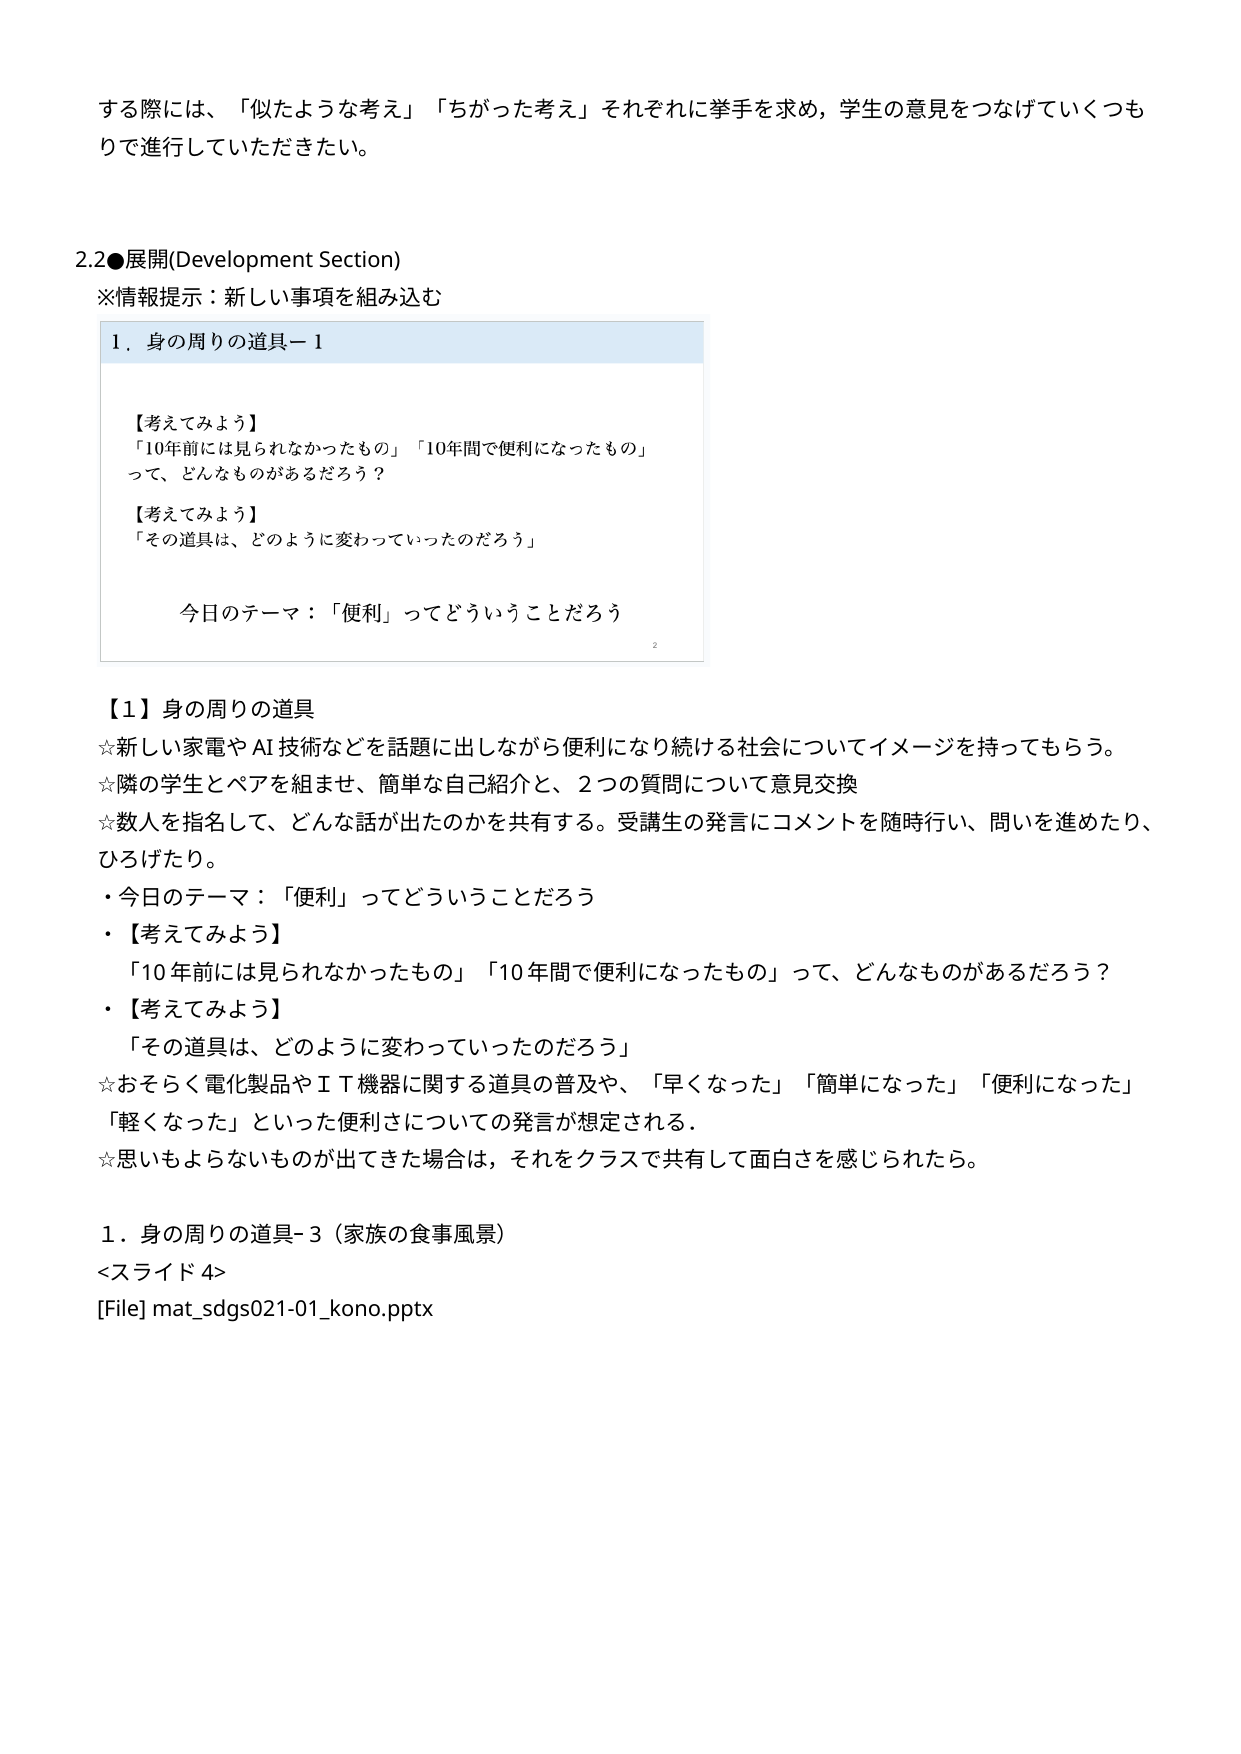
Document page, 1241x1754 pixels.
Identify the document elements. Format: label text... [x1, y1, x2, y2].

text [97, 689, 1165, 1327]
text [97, 89, 1165, 164]
text 2.2●展開(Development Section) [75, 239, 1165, 277]
text ※情報提示：新しい事項を組み込む [97, 277, 1165, 314]
picture [96, 314, 711, 667]
